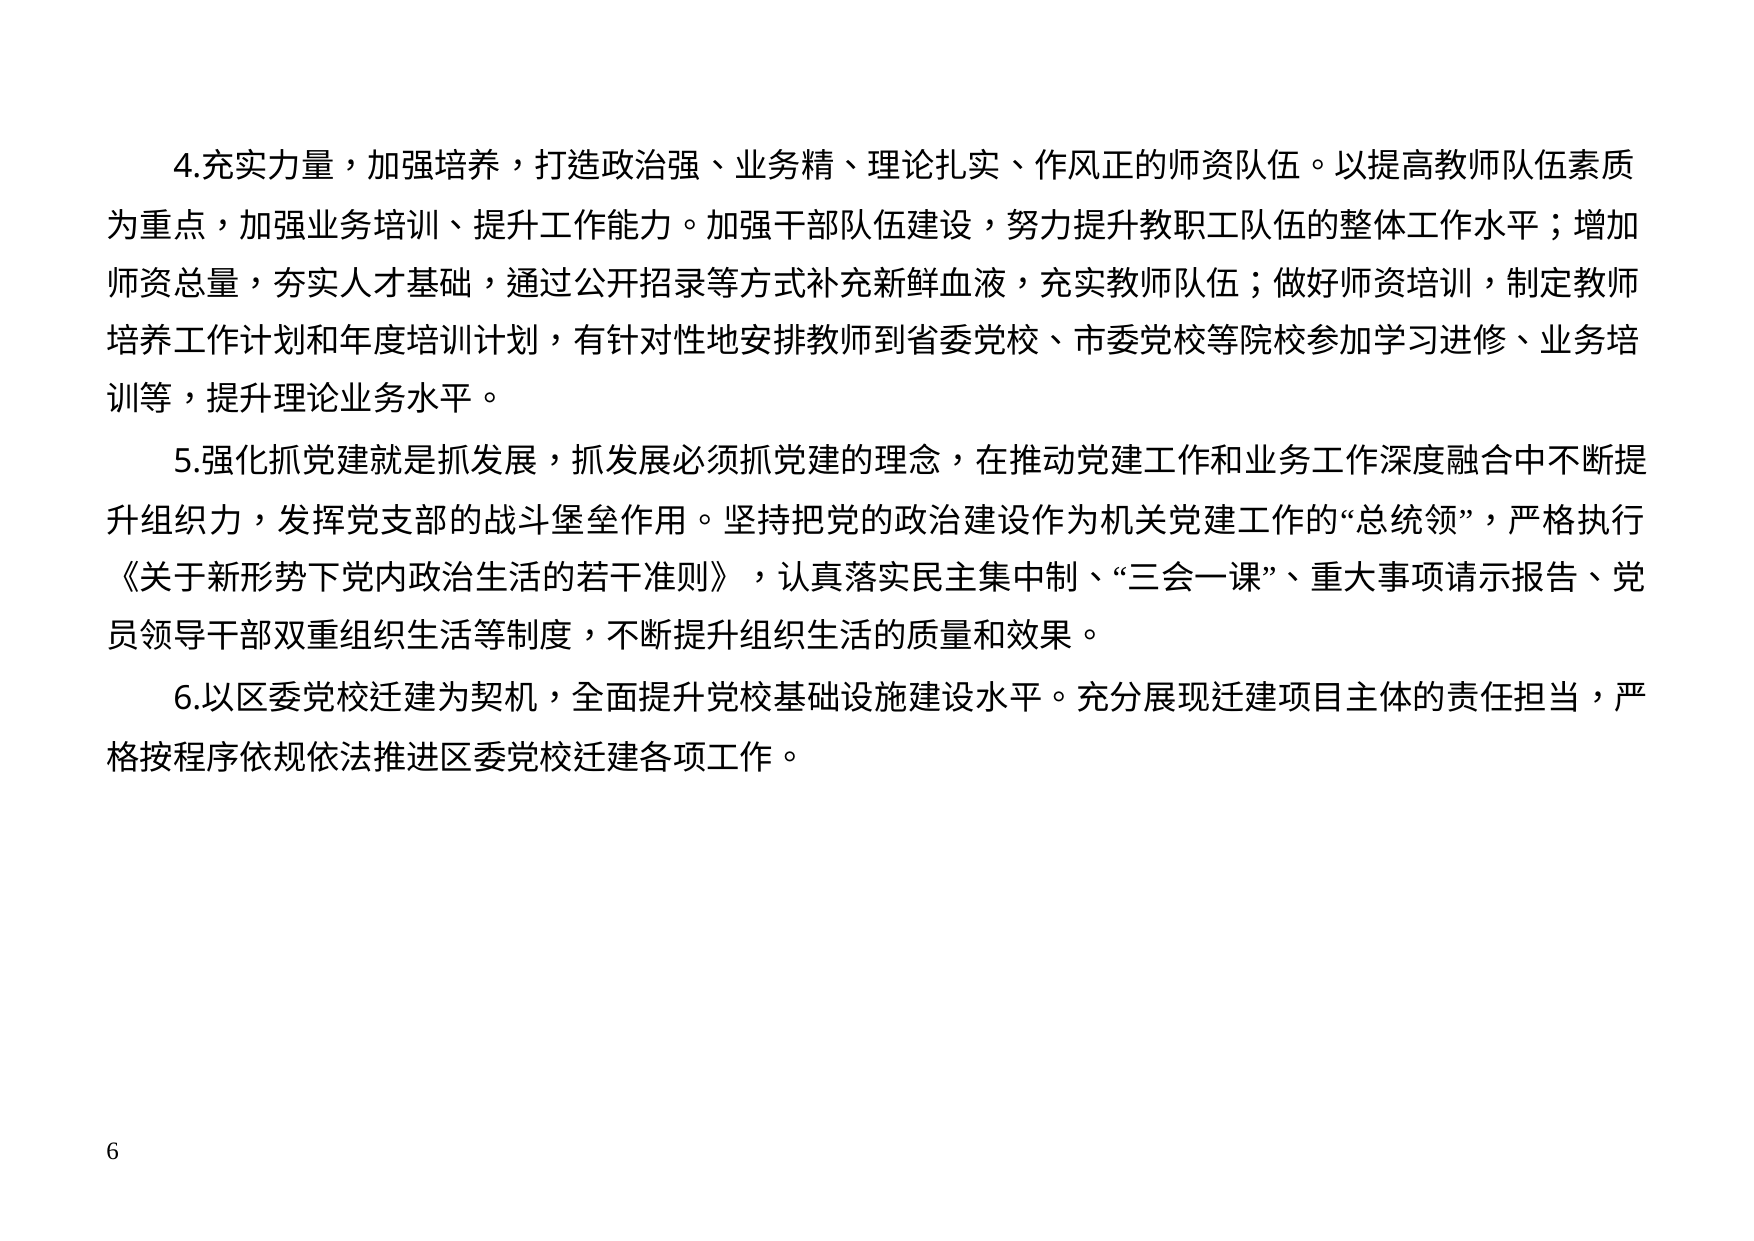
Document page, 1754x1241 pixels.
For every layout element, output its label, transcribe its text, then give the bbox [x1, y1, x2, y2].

text 5.强化抓党建就是抓发展，抓发展必须抓党建的理念，在推动党建工作和业务工作深度融合中不断提升组织力，发挥党支部的战斗堡垒作用。坚持把党的政治建设作为机关党建工作的“总统领”，严格执行《关于新形势下党内政治生活的若干准则》，认真落实民主集中制、“三会一课”、重大事项请示报告、党员领导干部双重组织生活等制度，不断提升组织生活的质量和效果。 [106, 436, 1648, 654]
text 4.充实力量，加强培养，打造政治强、业务精、理论扎实、作风正的师资队伍。以提高教师队伍素质为重点，加强业务培训、提升工作能力。加强干部队伍建设，努力提升教职工队伍的整体工作水平；增加师资总量，夯实人才基础，通过公开招录等方式补充新鲜血液，充实教师队伍；做好师资培训，制定教师培养工作计划和年度培训计划，有针对性地安排教师到省委党校、市委党校等院校参加学习进修、业务培训等，提升理论业务水平。 [106, 142, 1648, 417]
text 6.以区委党校迁建为契机，全面提升党校基础设施建设水平。充分展现迁建项目主体的责任担当，严格按程序依规依法推进区委党校迁建各项工作。 [106, 673, 1648, 776]
